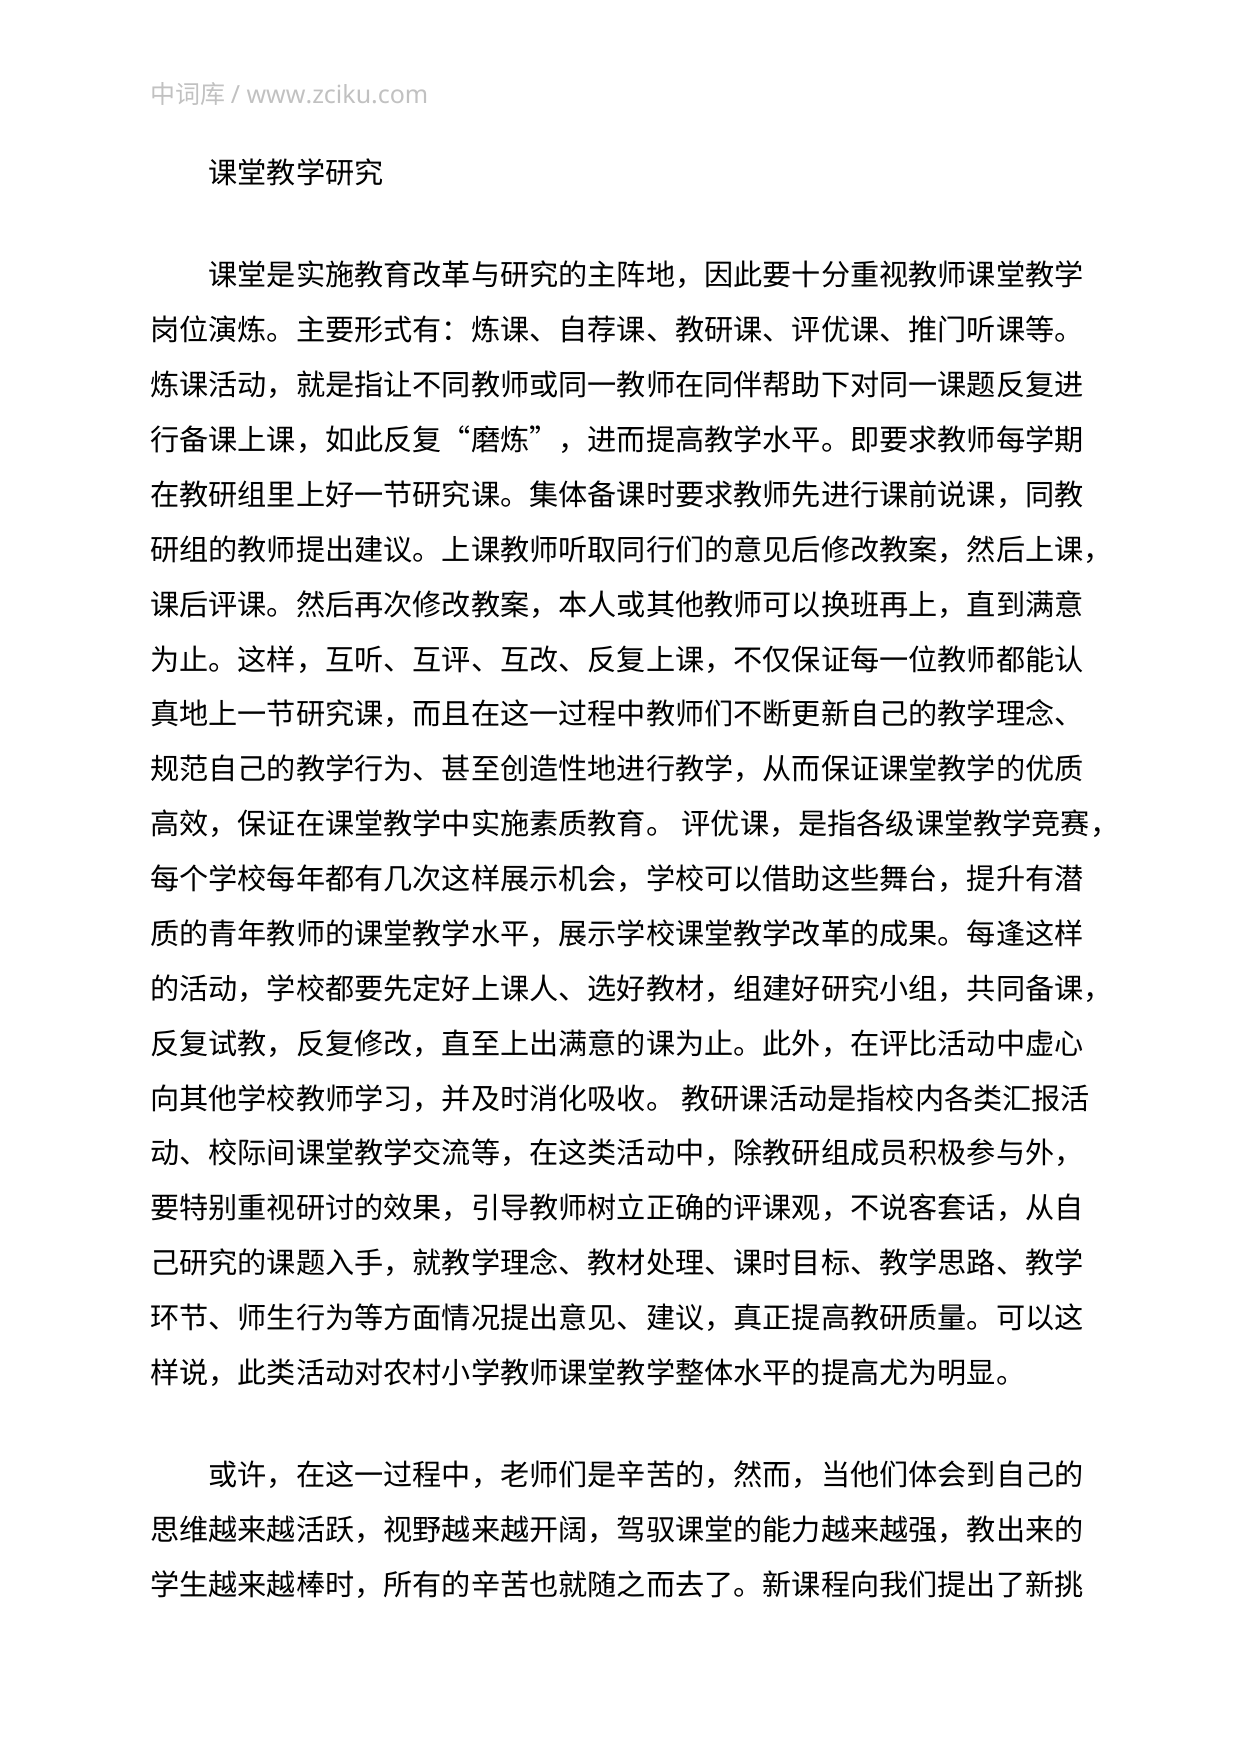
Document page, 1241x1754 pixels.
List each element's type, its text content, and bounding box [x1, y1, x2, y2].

text 课堂是实施教育改革与研究的主阵地，因此要十分重视教师课堂教学岗位演炼。主要形式有：炼课、自荐课、教研课、评优课、推门听课等。炼课活动，就是指让不同教师或同一教师在同伴帮助下对同一课题反复进行备课上课，如此反复“磨炼”，进而提高教学水平。即要求教师每学期在教研组里上好一节研究课。集体备课时要求教师先进行课前说课，同教研组的教师提出建议。上课教师听取同行们的意见后修改教案，然后上课，课后评课。然后再次修改教案，本人或其他教师可以换班再上，直到满意为止。这样，互听、互评、互改、反复上课，不仅保证每一位教师都能认真地上一节研究课，而且在这一过程中教师们不断更新自己的教学理念、规范自己的教学行为、甚至创造性地进行教学，从而保证课堂教学的优质高效，保证在课堂教学中实施素质教育。 评优课，是指各级课堂教学竞赛，每个学校每年都有几次这样展示机会，学校可以借助这些舞台，提升有潜质的青年教师的课堂教学水平，展示学校课堂教学改革的成果。每逢这样的活动，学校都要先定好上课人、选好教材，组建好研究小组，共同备课，反复试教，反复修改，直至上出满意的课为止。此外，在评比活动中虚心向其他学校教师学习，并及时消化吸收。 教研课活动是指校内各类汇报活动、校际间课堂教学交流等，在这类活动中，除教研组成员积极参与外，要特别重视研讨的效果，引导教师树立正确的评课观，不说客套话，从自己研究的课题入手，就教学理念、教材处理、课时目标、教学思路、教学环节、师生行为等方面情况提出意见、建议，真正提高教研质量。可以这样说，此类活动对农村小学教师课堂教学整体水平的提高尤为明显。 [150, 252, 1090, 1392]
text 课堂教学研究 [150, 150, 1090, 192]
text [150, 1451, 1090, 1603]
